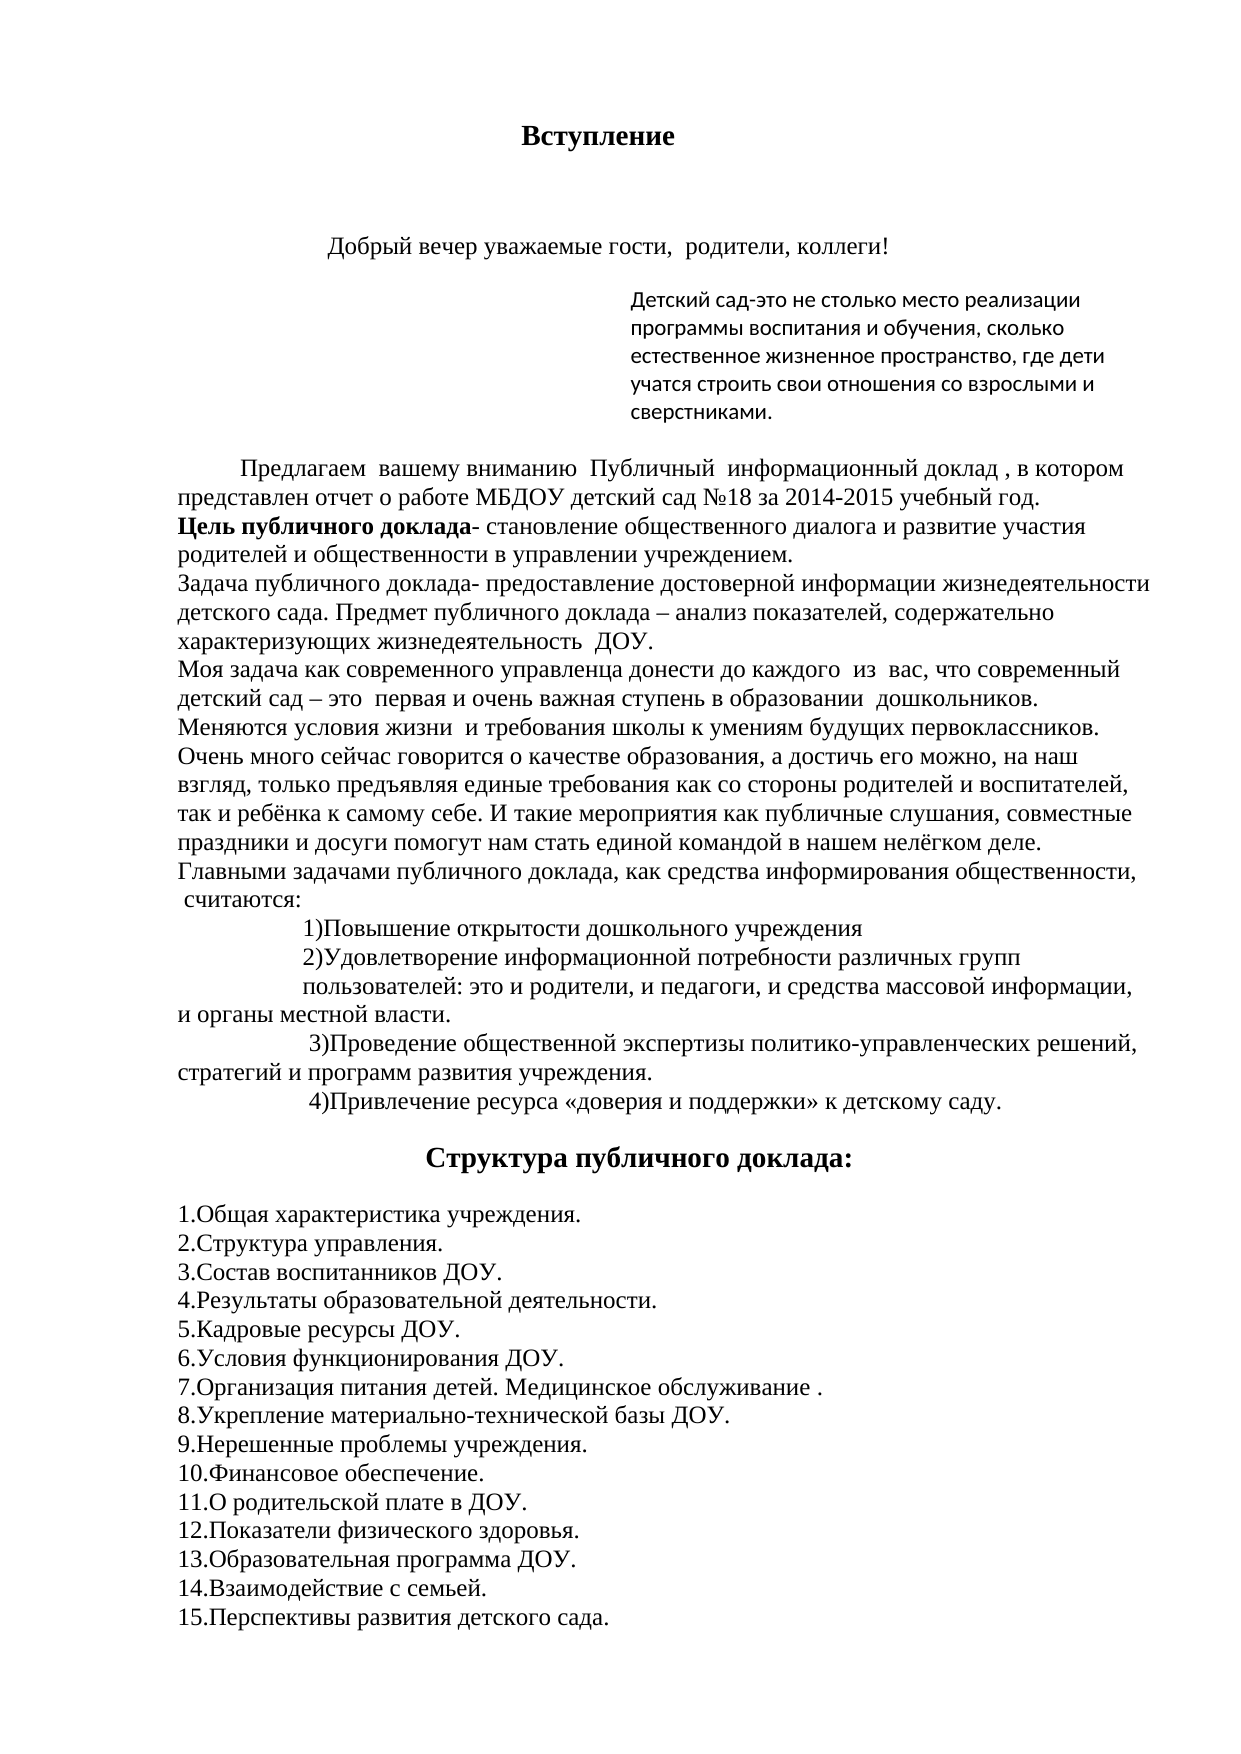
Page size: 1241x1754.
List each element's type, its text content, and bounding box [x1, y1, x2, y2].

text 10.Финансовое обеспечение. [177, 1458, 1152, 1487]
text Очень много сейчас говорится о качестве образования, а достичь его можно, на наш взгляд, только предъявляя единые требования как со стороны родителей и воспитателей, так и ребёнка к самому себе. И такие мероприятия как публичные слушания, совместные праздники и досуги помогут нам стать единой командой в нашем нелёгком деле. Главными задачами публичного доклада, как средства информирования общественности, [177, 741, 1152, 884]
text считаются: [177, 884, 1152, 913]
text Моя задача как современного управленца донести до каждого из вас, что современный [177, 654, 1152, 683]
text 2.Структура управления. [177, 1228, 1152, 1257]
text 9.Нерешенные проблемы учреждения. [177, 1429, 1152, 1458]
text 4)Привлечение ресурса «доверия и поддержки» к детскому саду. [177, 1086, 1152, 1114]
text программы воспитания и обучения, сколько [177, 313, 1152, 341]
text Детский сад-это не столько место реализации [177, 285, 1152, 313]
text 13.Образовательная программа ДОУ. [177, 1544, 1152, 1573]
text 14.Взаимодействие с семьей. [177, 1573, 1152, 1602]
text 8.Укрепление материально-технической базы ДОУ. [177, 1400, 1152, 1429]
text и органы местной власти. [177, 999, 1152, 1028]
text 7.Организация питания детей. Медицинское обслуживание . [177, 1372, 1152, 1400]
text 6.Условия функционирования ДОУ. [177, 1343, 1152, 1372]
text Добрый вечер уважаемые гости, родители, коллеги! [177, 231, 1152, 260]
text стратегий и программ развития учреждения. [177, 1057, 1152, 1086]
text 2)Удовлетворение информационной потребности различных групп пользователей: это и родители, и педагоги, и средства массовой информации, [302, 942, 1152, 999]
text 12.Показатели физического здоровья. [177, 1515, 1152, 1544]
text учатся строить свои отношения со взрослыми и [177, 369, 1152, 397]
text сверстниками. [177, 397, 1152, 425]
text 4.Результаты образовательной деятельности. [177, 1285, 1152, 1314]
text 1.Общая характеристика учреждения. [177, 1199, 1152, 1228]
text Цель публичного доклада- становление общественного диалога и развитие участия родителей и общественности в управлении учреждением. [177, 511, 1152, 568]
text 1)Повышение открытости дошкольного учреждения [177, 913, 1152, 942]
text 3)Проведение общественной экспертизы политико-управленческих решений, [302, 1028, 1152, 1057]
text 3.Состав воспитанников ДОУ. [177, 1257, 1152, 1285]
text Задача публичного доклада- предоставление достоверной информации жизнедеятельности детского сада. Предмет публичного доклада – анализ показателей, содержательно характеризующих жизнедеятельность ДОУ. [177, 568, 1152, 654]
text Структура публичного доклада: [177, 1140, 1152, 1173]
text Вступление [177, 118, 1152, 152]
text 11.О родительской плате в ДОУ. [177, 1487, 1152, 1515]
text детский сад – это первая и очень важная ступень в образовании дошкольников. Меняются условия жизни и требования школы к умениям будущих первоклассников. [177, 683, 1152, 741]
text 15.Перспективы развития детского сада. [177, 1602, 1152, 1630]
text Предлагаем вашему вниманию Публичный информационный доклад , в котором представлен отчет о работе МБДОУ детский сад №18 за 2014-2015 учебный год. [177, 453, 1152, 511]
text 5.Кадровые ресурсы ДОУ. [177, 1314, 1152, 1343]
text естественное жизненное пространство, где дети [177, 341, 1152, 369]
